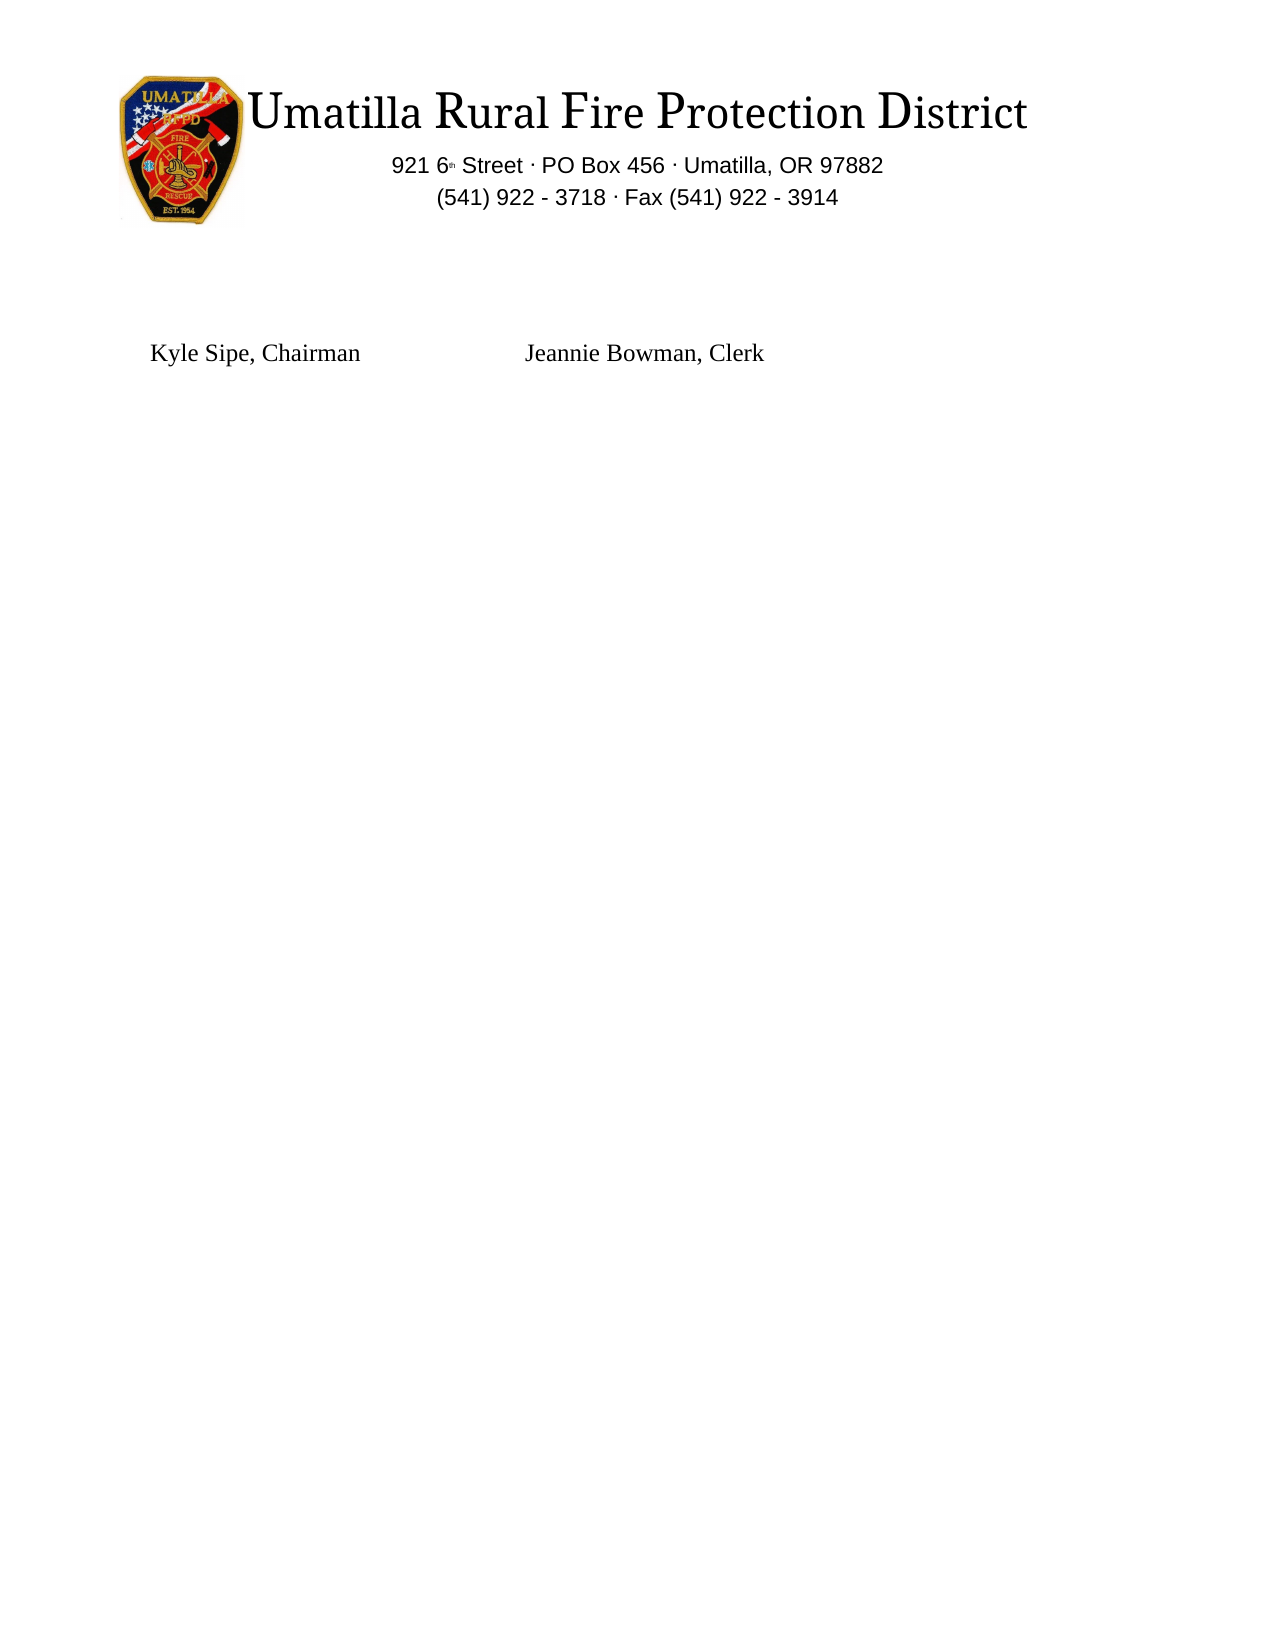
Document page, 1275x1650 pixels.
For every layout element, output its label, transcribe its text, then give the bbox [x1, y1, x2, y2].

text Kyle Sipe, Chairman Jeannie Bowman, Clerk [150, 338, 1125, 367]
picture [118, 75, 246, 228]
